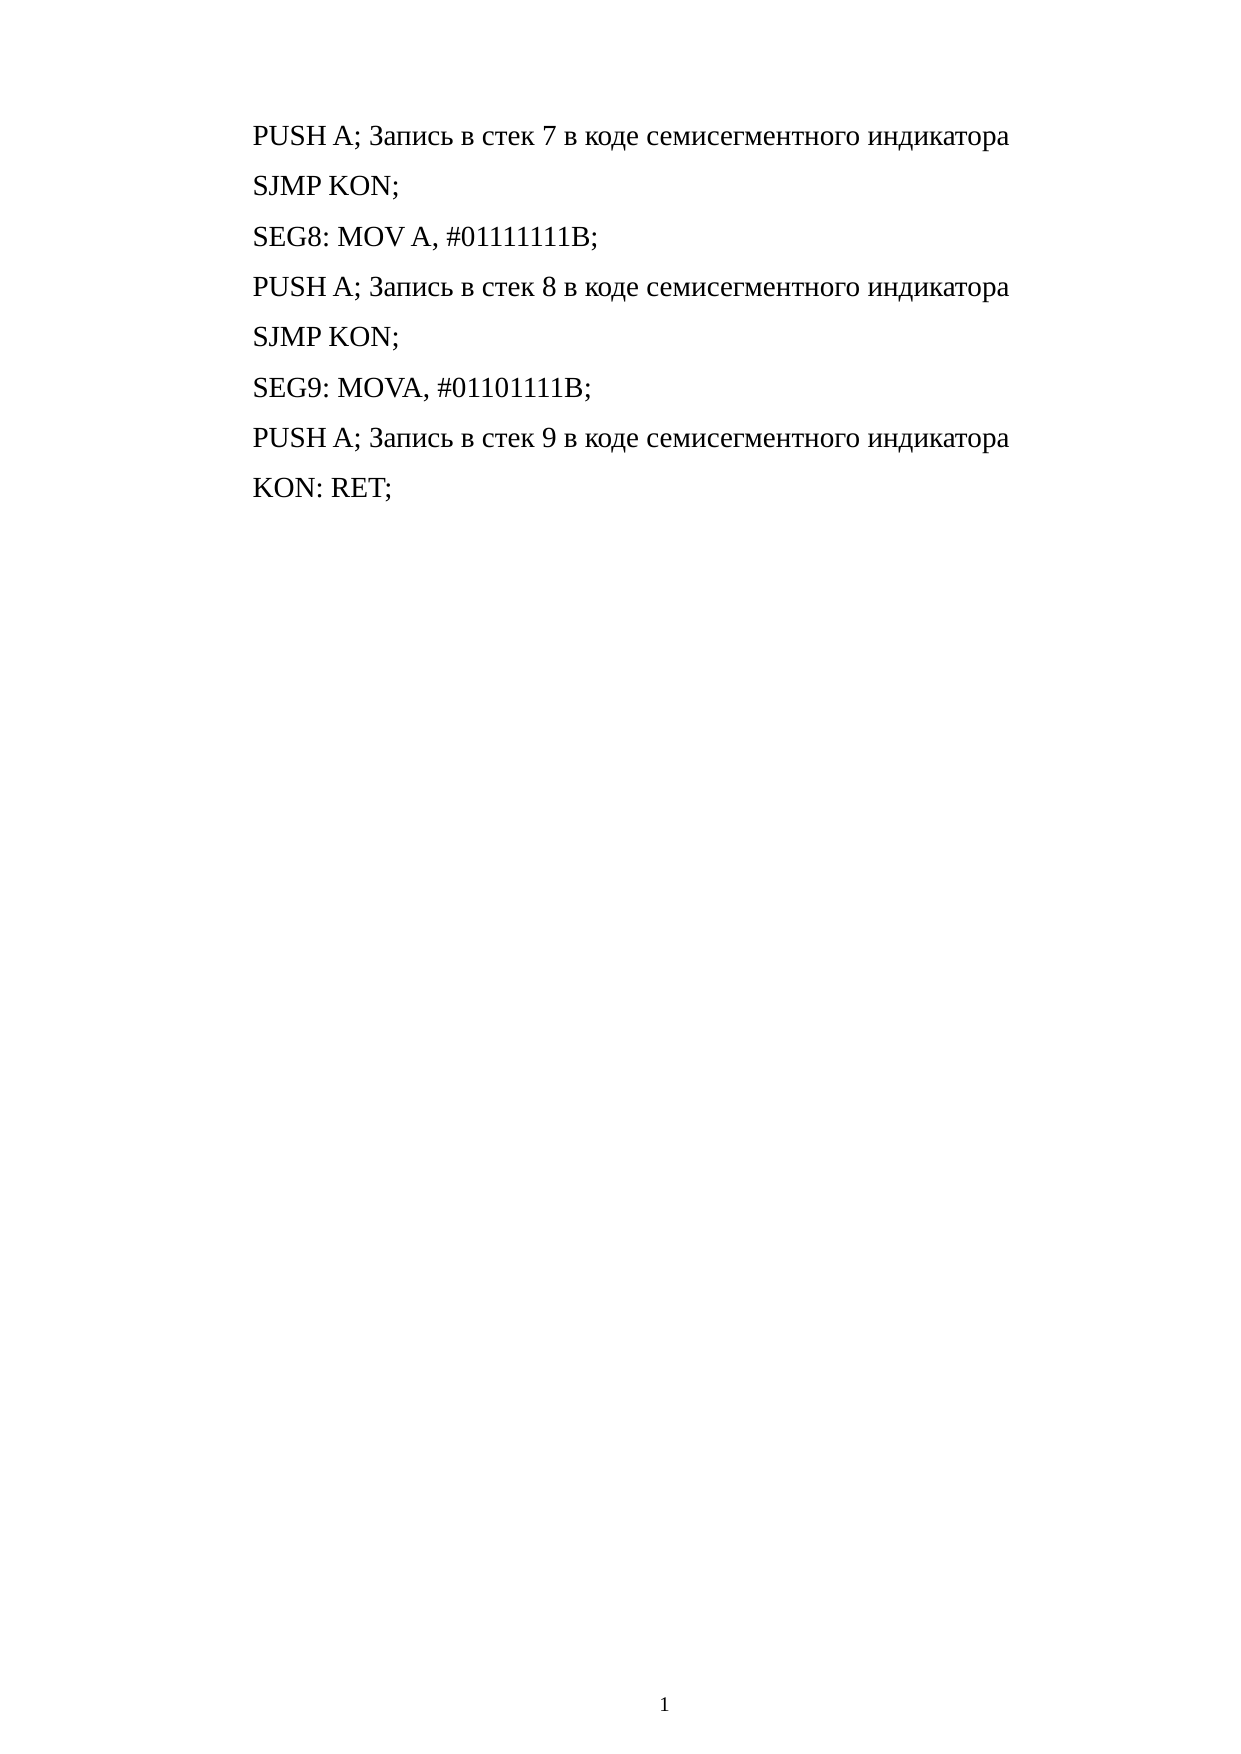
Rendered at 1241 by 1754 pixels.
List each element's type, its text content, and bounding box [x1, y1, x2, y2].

text KON: RET; [177, 470, 1152, 504]
text SJMP KON; [177, 168, 1152, 202]
text SJMP KON; [177, 319, 1152, 353]
text PUSH A; Запись в стек 9 в коде семисегментного индикатора [177, 420, 1152, 453]
text SEG8: MOV A, #01111111B; [177, 219, 1152, 252]
text SEG9: MOVA, #01101111B; [177, 370, 1152, 403]
text PUSH A; Запись в стек 7 в коде семисегментного индикатора [177, 118, 1152, 152]
text PUSH A; Запись в стек 8 в коде семисегментного индикатора [177, 269, 1152, 303]
